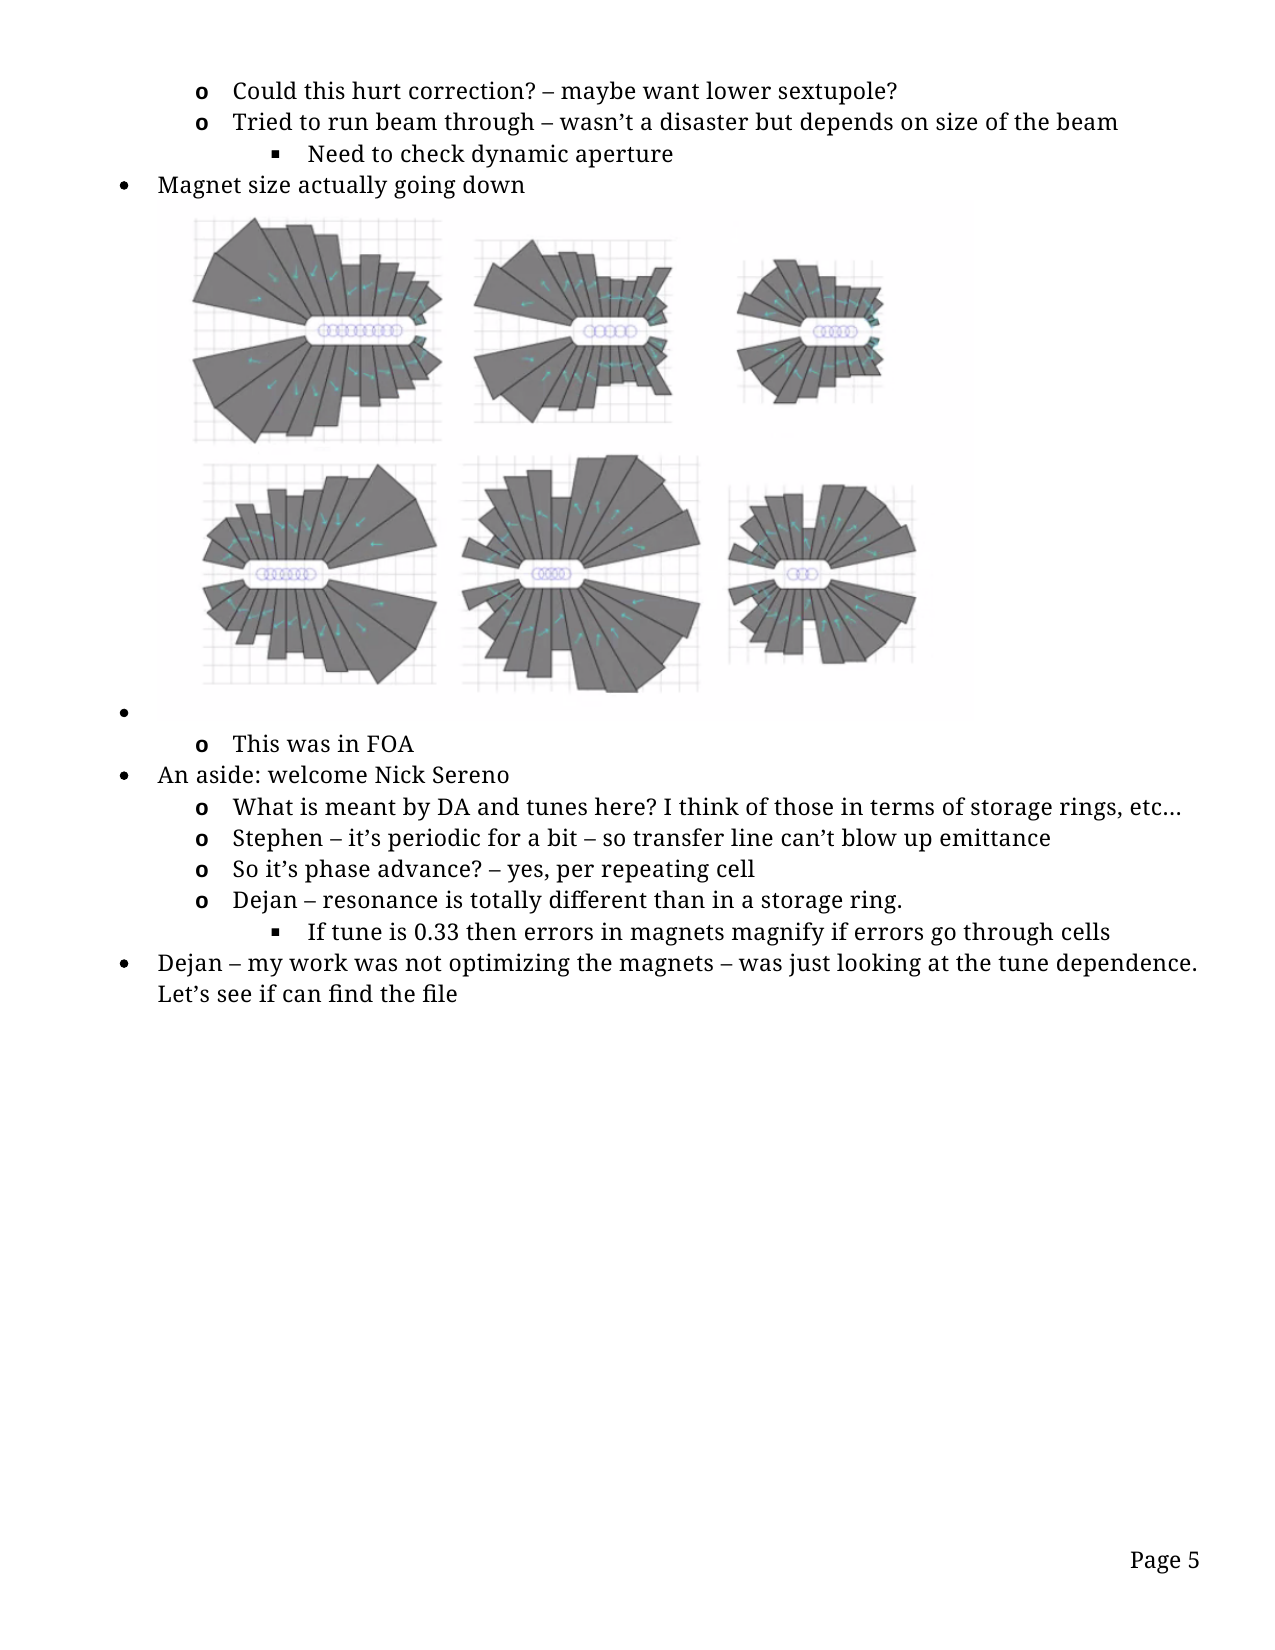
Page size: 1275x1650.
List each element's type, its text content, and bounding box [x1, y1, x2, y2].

list So it’s phase advance? – yes, per repeating cell [195, 853, 1200, 884]
picture [157, 200, 975, 721]
list Stephen – it’s periodic for a bit – so transfer line can’t blow up emittance [195, 822, 1200, 853]
list Dejan – my work was not optimizing the magnets – was just looking at the tune dependence. Let’s see if can find the file [120, 947, 1200, 1009]
list Magnet size actually going down [120, 169, 1200, 200]
list What is meant by DA and tunes here? I think of those in terms of storage rings, etc… [195, 790, 1200, 822]
list An aside: welcome Nick Sereno [120, 759, 1200, 790]
list Tried to run beam through – wasn’t a disaster but depends on size of the beam [195, 106, 1200, 138]
list This was in FOA [195, 728, 1200, 759]
list Dejan – resonance is totally different than in a storage ring. [195, 884, 1200, 916]
list Need to check dynamic aperture [270, 138, 1200, 169]
list Could this hurt correction? – maybe want lower sextupole? [195, 75, 1200, 106]
list If tune is 0.33 then errors in magnets magnify if errors go through cells [270, 916, 1200, 947]
